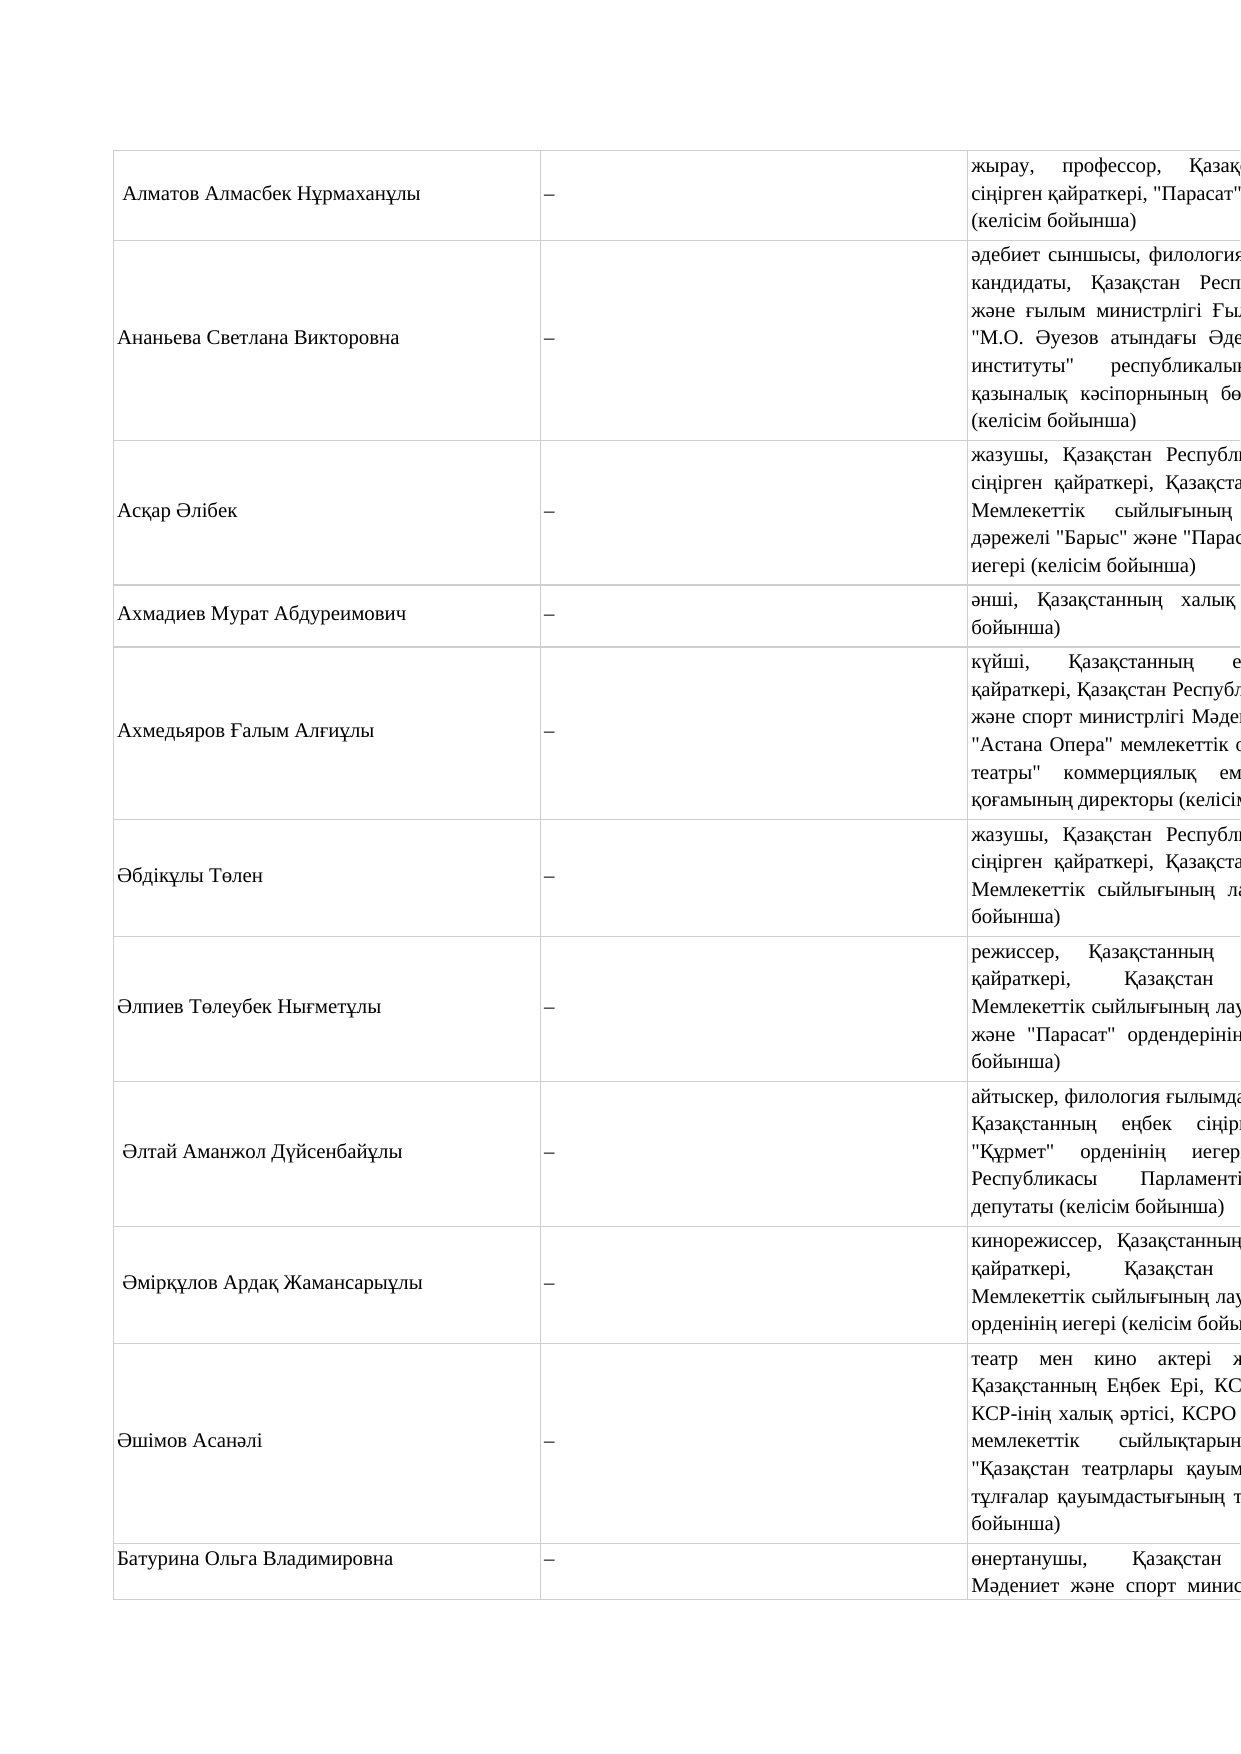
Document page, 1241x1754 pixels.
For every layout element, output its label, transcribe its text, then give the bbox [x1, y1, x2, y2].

table_cell айтыскер, филология ғылымдарының докторы, Қазақстанның еңбек сіңірген қайраткері, "Құрмет" орденінің иегері, Қазақстан Республикасы Парламенті Мәжілісінің депутаты (келісім бойынша) [968, 1082, 1240, 1226]
table_cell күйші, Қазақстанның еңбек сіңірген қайраткері, Қазақстан Республикасы Мәдениет және спорт министрлігі Мәдениет комитетінің "Астана Опера" мемлекеттік опера және балет театры" коммерциялық емес акционерлік қоғамының директоры (келісім бойынша) [968, 648, 1240, 819]
table_cell Ахмедьяров Ғалым Алғиұлы [114, 648, 540, 819]
table_cell Ахмадиев Мурат Абдуреимович [114, 586, 540, 646]
table_cell Әлпиев Төлеубек Нығметұлы [114, 937, 540, 1081]
table_cell – [541, 586, 967, 646]
table_cell Асқар Әлібек [114, 441, 540, 584]
table_cell – [541, 1344, 967, 1543]
table_cell – [541, 1544, 967, 1599]
table_cell Алматов Алмасбек Нұрмаханұлы [114, 151, 540, 239]
table_cell – [541, 151, 967, 239]
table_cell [968, 1544, 1240, 1599]
table_cell – [541, 648, 967, 819]
table_cell Әшімов Асанәлі [114, 1344, 540, 1543]
table_cell әнші, Қазақстанның халық әртісі (келісім бойынша) [968, 586, 1240, 646]
table_cell жырау, профессор, Қазақстанның еңбек сіңірген қайраткері, "Парасат" орденінің иегері (келісім бойынша) [968, 151, 1240, 239]
table_cell Әлтай Аманжол Дүйсенбайұлы [114, 1082, 540, 1226]
table_cell режиссер, Қазақстанның еңбек сіңірген қайраткері, Қазақстан Республикасы Мемлекеттік сыйлығының лауреаты, "Құрмет" және "Парасат" ордендерінің иегері (келісім бойынша) [968, 937, 1240, 1081]
table_cell жазушы, Қазақстан Республикасының еңбек сіңірген қайраткері, Қазақстан Республикасы Мемлекеттік сыйлығының лауреаты (келісім бойынша) [968, 820, 1240, 936]
table_cell – [541, 820, 967, 936]
table_cell кинорежиссер, Қазақстанның еңбек сіңірген қайраткері, Қазақстан Республикасы Мемлекеттік сыйлығының лауреаты, "Құрмет" орденінің иегері (келісім бойынша) [968, 1227, 1240, 1343]
table_cell Әмірқұлов Ардақ Жамансарыұлы [114, 1227, 540, 1343]
table_cell – [541, 1227, 967, 1343]
table_cell – [541, 937, 967, 1081]
table_cell – [541, 241, 967, 439]
table_cell Ананьева Светлана Викторовна [114, 241, 540, 439]
table_cell – [541, 441, 967, 584]
table_cell театр мен кино актері және режиссері, Қазақстанның Еңбек Ері, КСРО және Қазақ КСР-інің халық әртісі, КСРО және Қазақ КСР мемлекеттік сыйлықтарының лауреаты, "Қазақстан театрлары қауымдастығы" заңды тұлғалар қауымдастығының төрағасы (келісім бойынша) [968, 1344, 1240, 1543]
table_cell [114, 1544, 540, 1599]
table_cell әдебиет сыншысы, филология ғылымдарының кандидаты, Қазақстан Республикасы Білім және ғылым министрлігі Ғылым комитетінің "М.О. Әуезов атындағы Әдебиет және өнер институты" республикалық мемлекеттік қазыналық кәсіпорнының бөлім меңгерушісі (келісім бойынша) [968, 241, 1240, 439]
table_cell жазушы, Қазақстан Республикасының еңбек сіңірген қайраткері, Қазақстан Республикасы Мемлекеттік сыйлығының лауреаты, ІІ дәрежелі "Барыс" және "Парасат" ордендерінің иегері (келісім бойынша) [968, 441, 1240, 584]
table_cell Әбдікұлы Төлен [114, 820, 540, 936]
table_cell – [541, 1082, 967, 1226]
